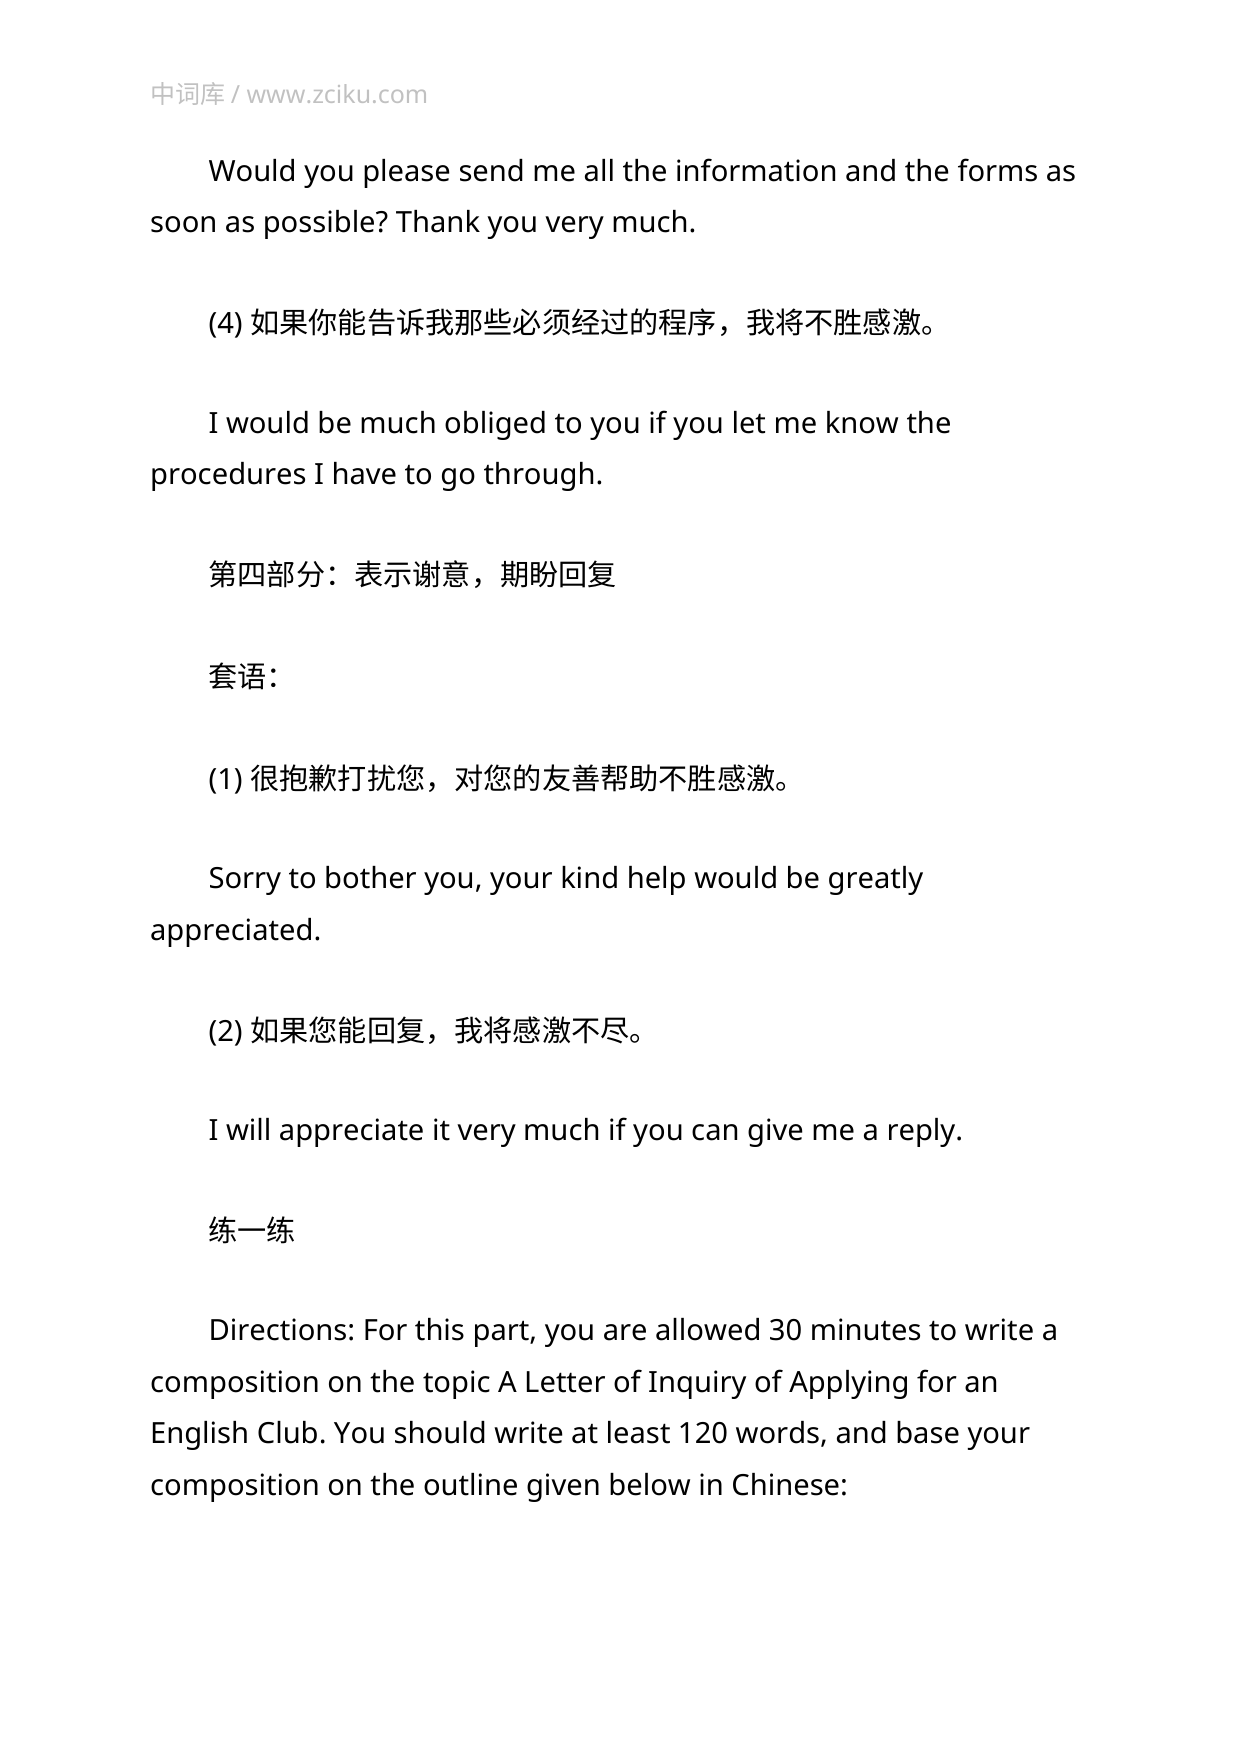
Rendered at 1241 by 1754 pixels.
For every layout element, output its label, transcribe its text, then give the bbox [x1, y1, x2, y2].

text 第四部分：表示谢意，期盼回复 [150, 552, 1090, 594]
text 练一练 [150, 1208, 1090, 1250]
text Would you please send me all the information and the forms as soon as possible? Thank you very much. [150, 150, 1090, 241]
text (4) 如果你能告诉我那些必须经过的程序，我将不胜感激。 [150, 300, 1090, 342]
text I would be much obliged to you if you let me know the procedures I have to go through. [150, 402, 1090, 493]
text Sorry to bother you, your kind help would be greatly appreciated. [150, 857, 1090, 949]
text 套语： [150, 654, 1090, 696]
text I will appreciate it very much if you can give me a reply. [150, 1109, 1090, 1149]
text (1) 很抱歉打扰您，对您的友善帮助不胜感激。 [150, 756, 1090, 798]
text (2) 如果您能回复，我将感激不尽。 [150, 1007, 1090, 1050]
text Directions: For this part, you are allowed 30 minutes to write a composition on the topic A Letter of Inquiry of Applying for an English Club. You should write at least 120 words, and base your composition on the outline given below in Chinese: [150, 1310, 1090, 1504]
